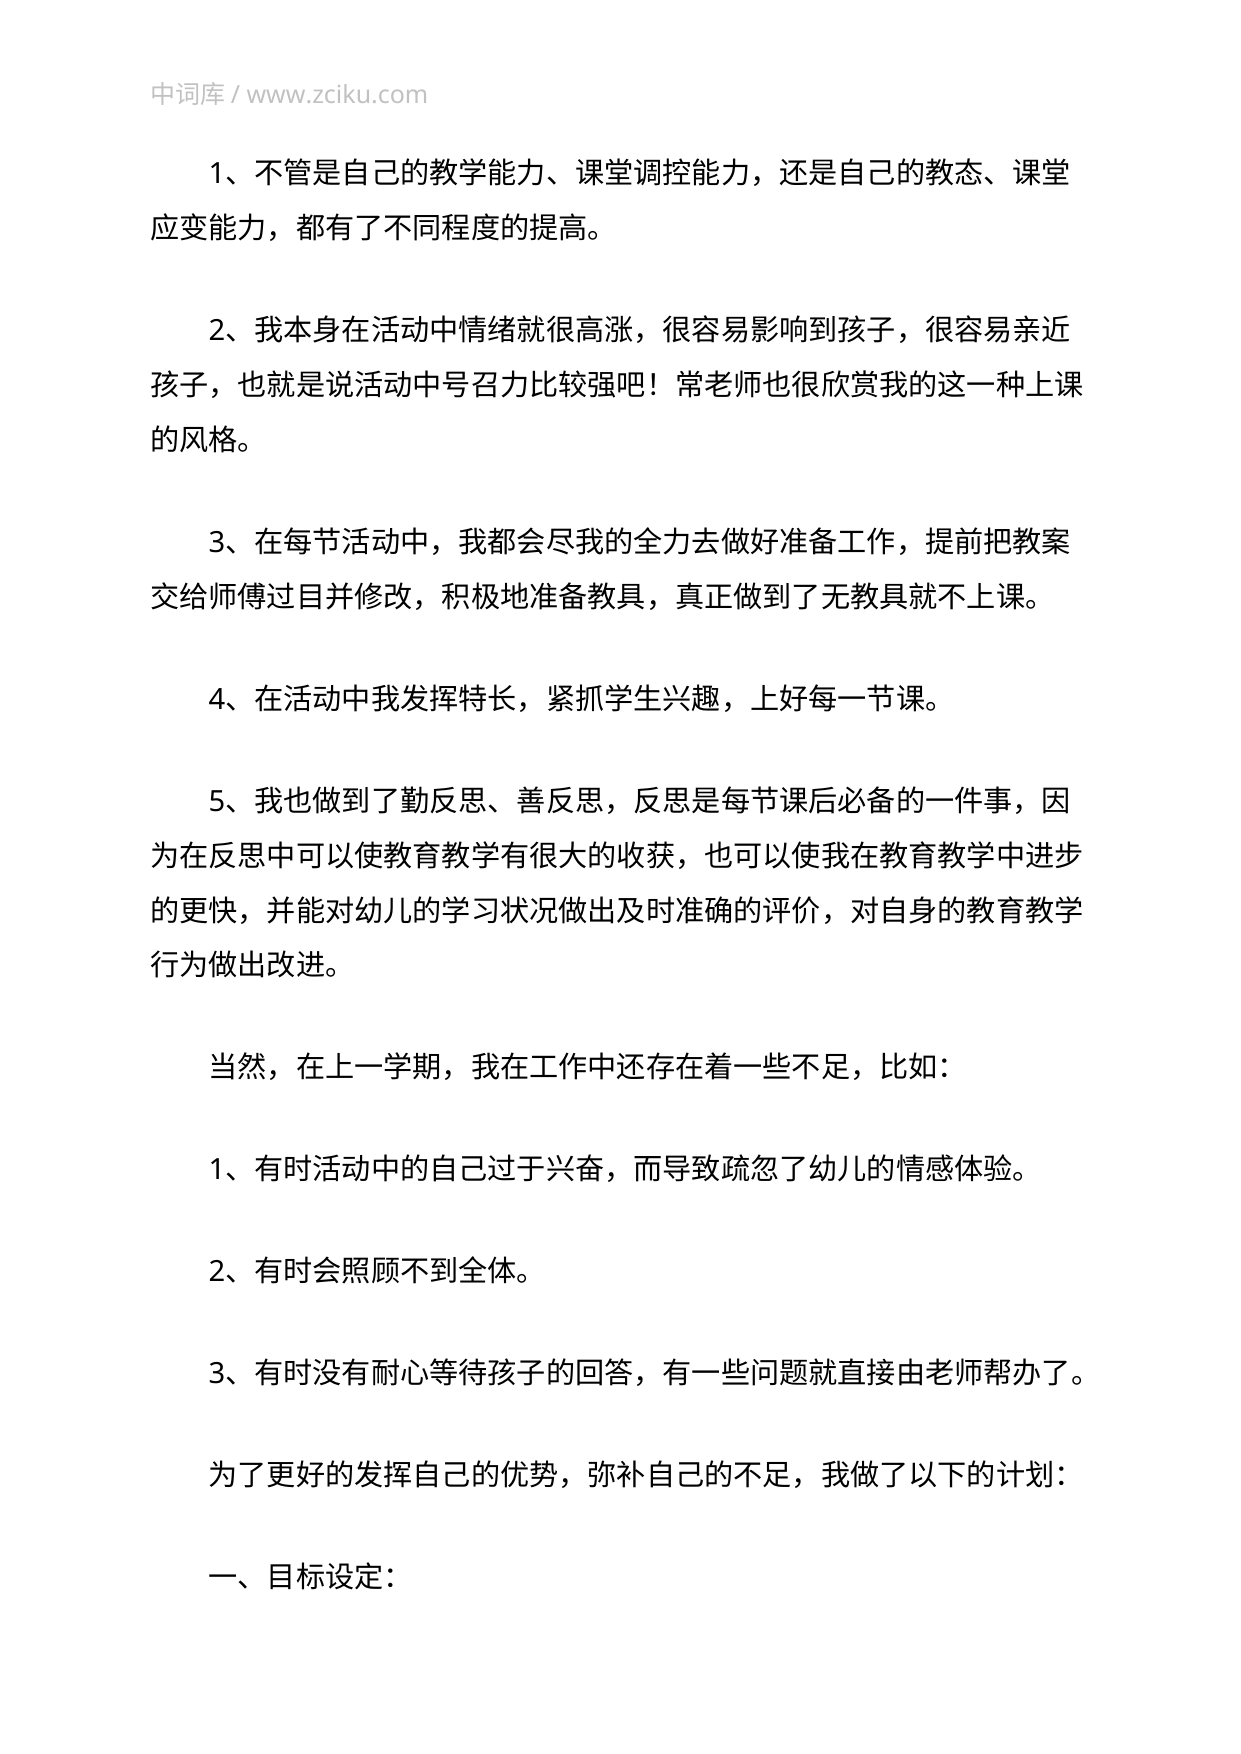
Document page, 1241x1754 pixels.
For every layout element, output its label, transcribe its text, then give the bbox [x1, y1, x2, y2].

text 3、有时没有耐心等待孩子的回答，有一些问题就直接由老师帮办了。 [150, 1349, 1090, 1392]
text 2、有时会照顾不到全体。 [150, 1247, 1090, 1290]
text 1、不管是自己的教学能力、课堂调控能力，还是自己的教态、课堂应变能力，都有了不同程度的提高。 [150, 150, 1090, 247]
text 2、我本身在活动中情绪就很高涨，很容易影响到孩子，很容易亲近孩子，也就是说活动中号召力比较强吧！常老师也很欣赏我的这一种上课的风格。 [150, 307, 1090, 459]
text 5、我也做到了勤反思、善反思，反思是每节课后必备的一件事，因为在反思中可以使教育教学有很大的收获，也可以使我在教育教学中进步的更快，并能对幼儿的学习状况做出及时准确的评价，对自身的教育教学行为做出改进。 [150, 777, 1090, 984]
text 一、目标设定： [150, 1553, 1090, 1596]
text 为了更好的发挥自己的优势，弥补自己的不足，我做了以下的计划： [150, 1451, 1090, 1494]
text 4、在活动中我发挥特长，紧抓学生兴趣，上好每一节课。 [150, 675, 1090, 718]
text 3、在每节活动中，我都会尽我的全力去做好准备工作，提前把教案交给师傅过目并修改，积极地准备教具，真正做到了无教具就不上课。 [150, 518, 1090, 616]
text 当然，在上一学期，我在工作中还存在着一些不足，比如： [150, 1044, 1090, 1086]
text 1、有时活动中的自己过于兴奋，而导致疏忽了幼儿的情感体验。 [150, 1146, 1090, 1188]
